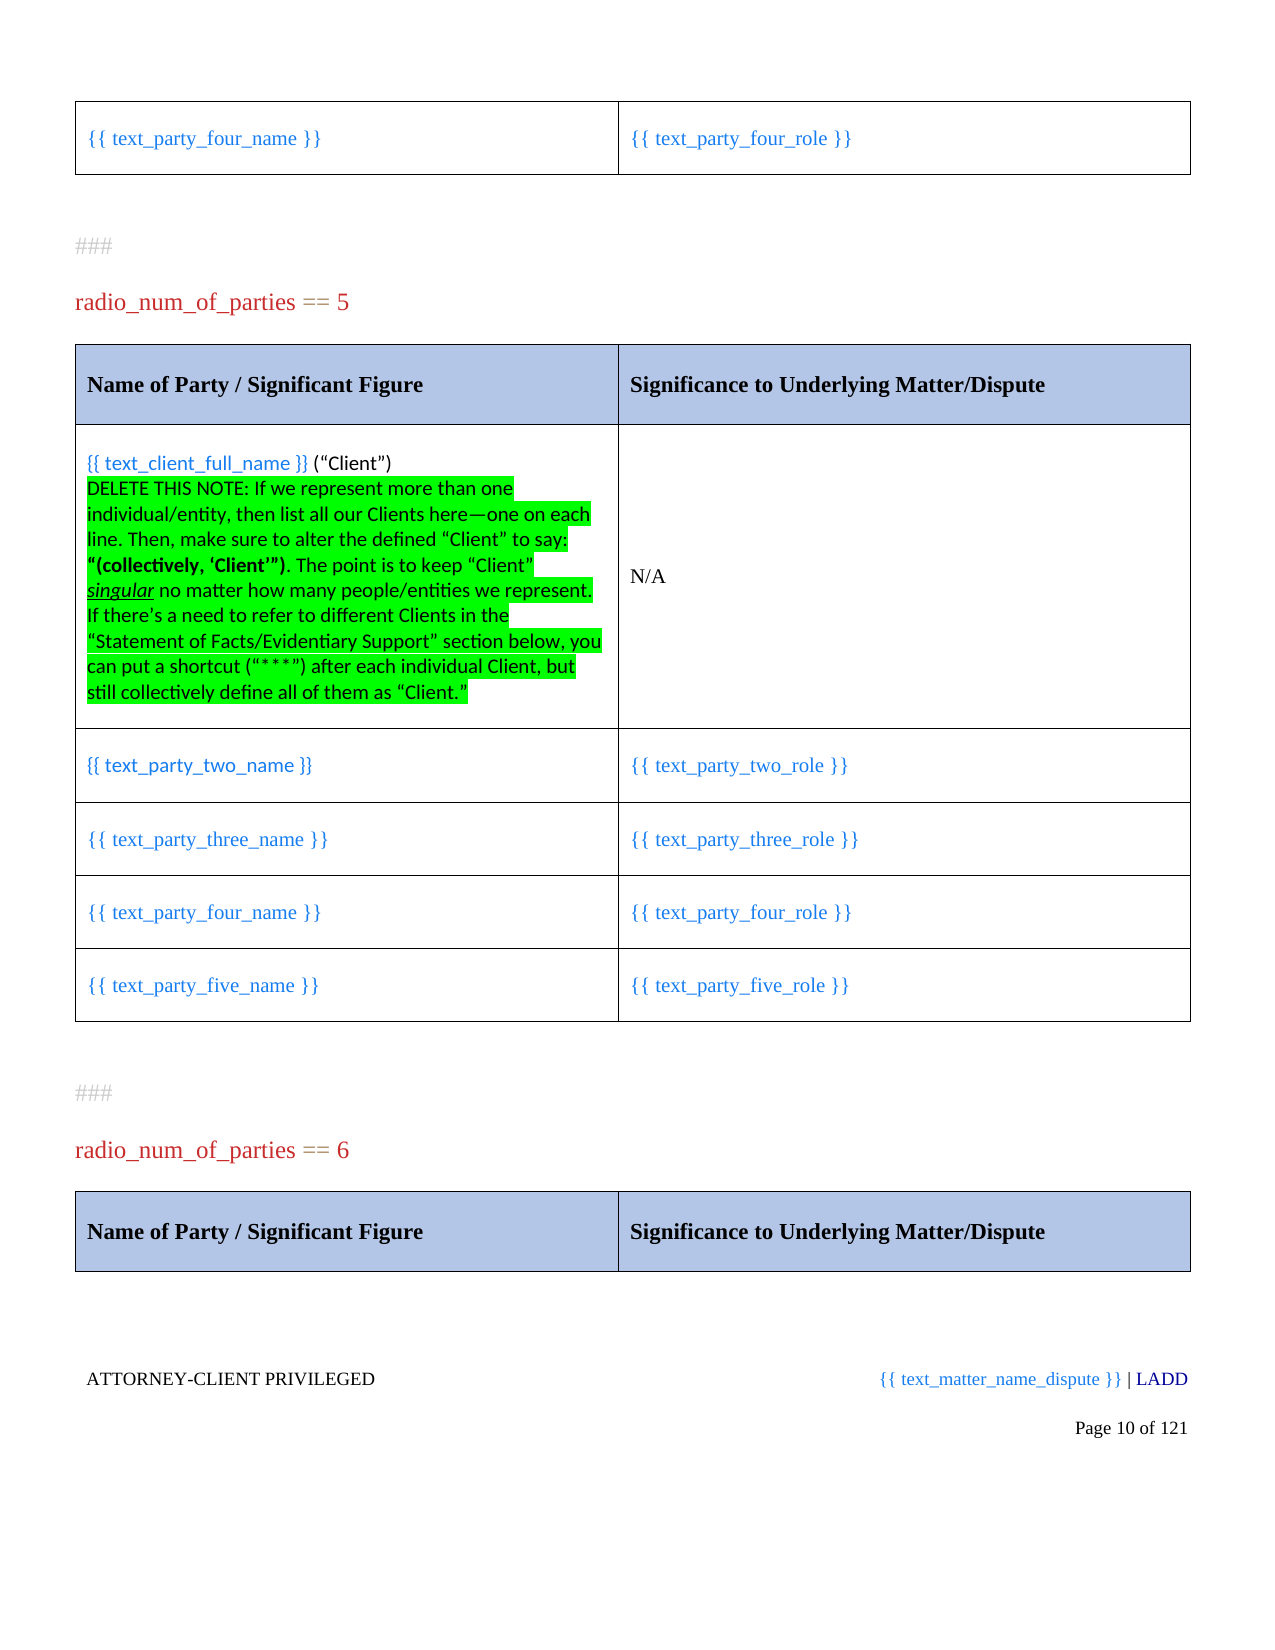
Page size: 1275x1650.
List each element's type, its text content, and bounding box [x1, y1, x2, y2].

table_cell [619, 876, 1190, 948]
table_cell [76, 949, 618, 1021]
table_cell [619, 949, 1190, 1021]
table_cell N/A [619, 425, 1190, 728]
table_cell (“Client”) DELETE THIS NOTE: If we represent more than one individual/entity, then list all our Clients here—one on each line. Then, make sure to alter the defined “Client” to say: “(collectively, ‘Client’”). The point is to keep “Client” singular no matter how many people/entities we represent. If there’s a need to refer to different Clients in the “Statement of Facts/Evidentiary Support” section below, you can put a shortcut (“***”) after each individual Client, but still collectively define all of them as “Client.” [76, 425, 618, 728]
table_cell [76, 803, 618, 875]
table_cell [76, 876, 618, 948]
table_cell [619, 102, 1190, 174]
table_cell [76, 729, 618, 802]
table_cell [619, 803, 1190, 875]
table_header Name of Party / Significant Figure [76, 345, 618, 424]
table_header Significance to Underlying Matter/Dispute [619, 345, 1190, 424]
table_cell [619, 729, 1190, 802]
table_header Name of Party / Significant Figure [76, 1192, 618, 1271]
table_cell [76, 102, 618, 174]
table_header Significance to Underlying Matter/Dispute [619, 1192, 1190, 1271]
